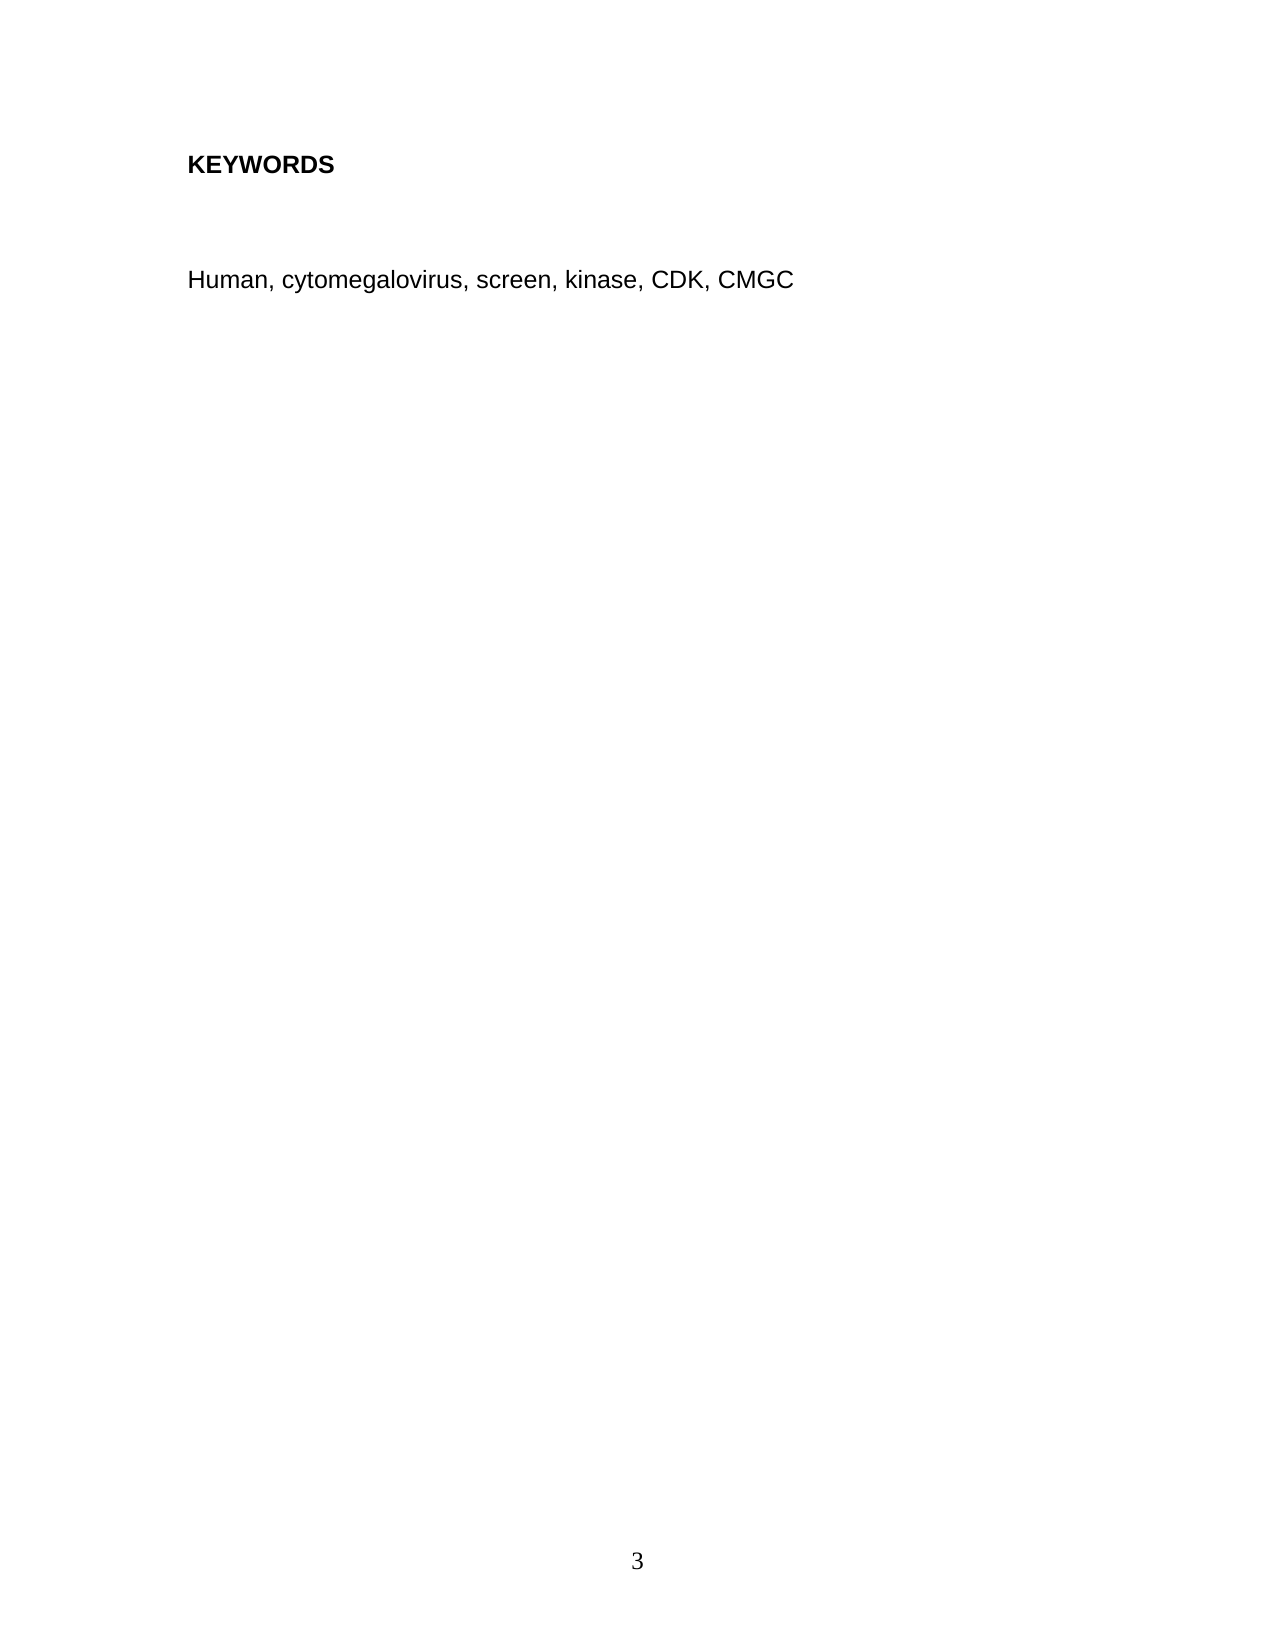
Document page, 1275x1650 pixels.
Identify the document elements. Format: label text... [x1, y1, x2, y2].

text KEYWORDS [187, 150, 1087, 179]
text Human, cytomegalovirus, screen, kinase, CDK, CMGC [187, 265, 1087, 294]
